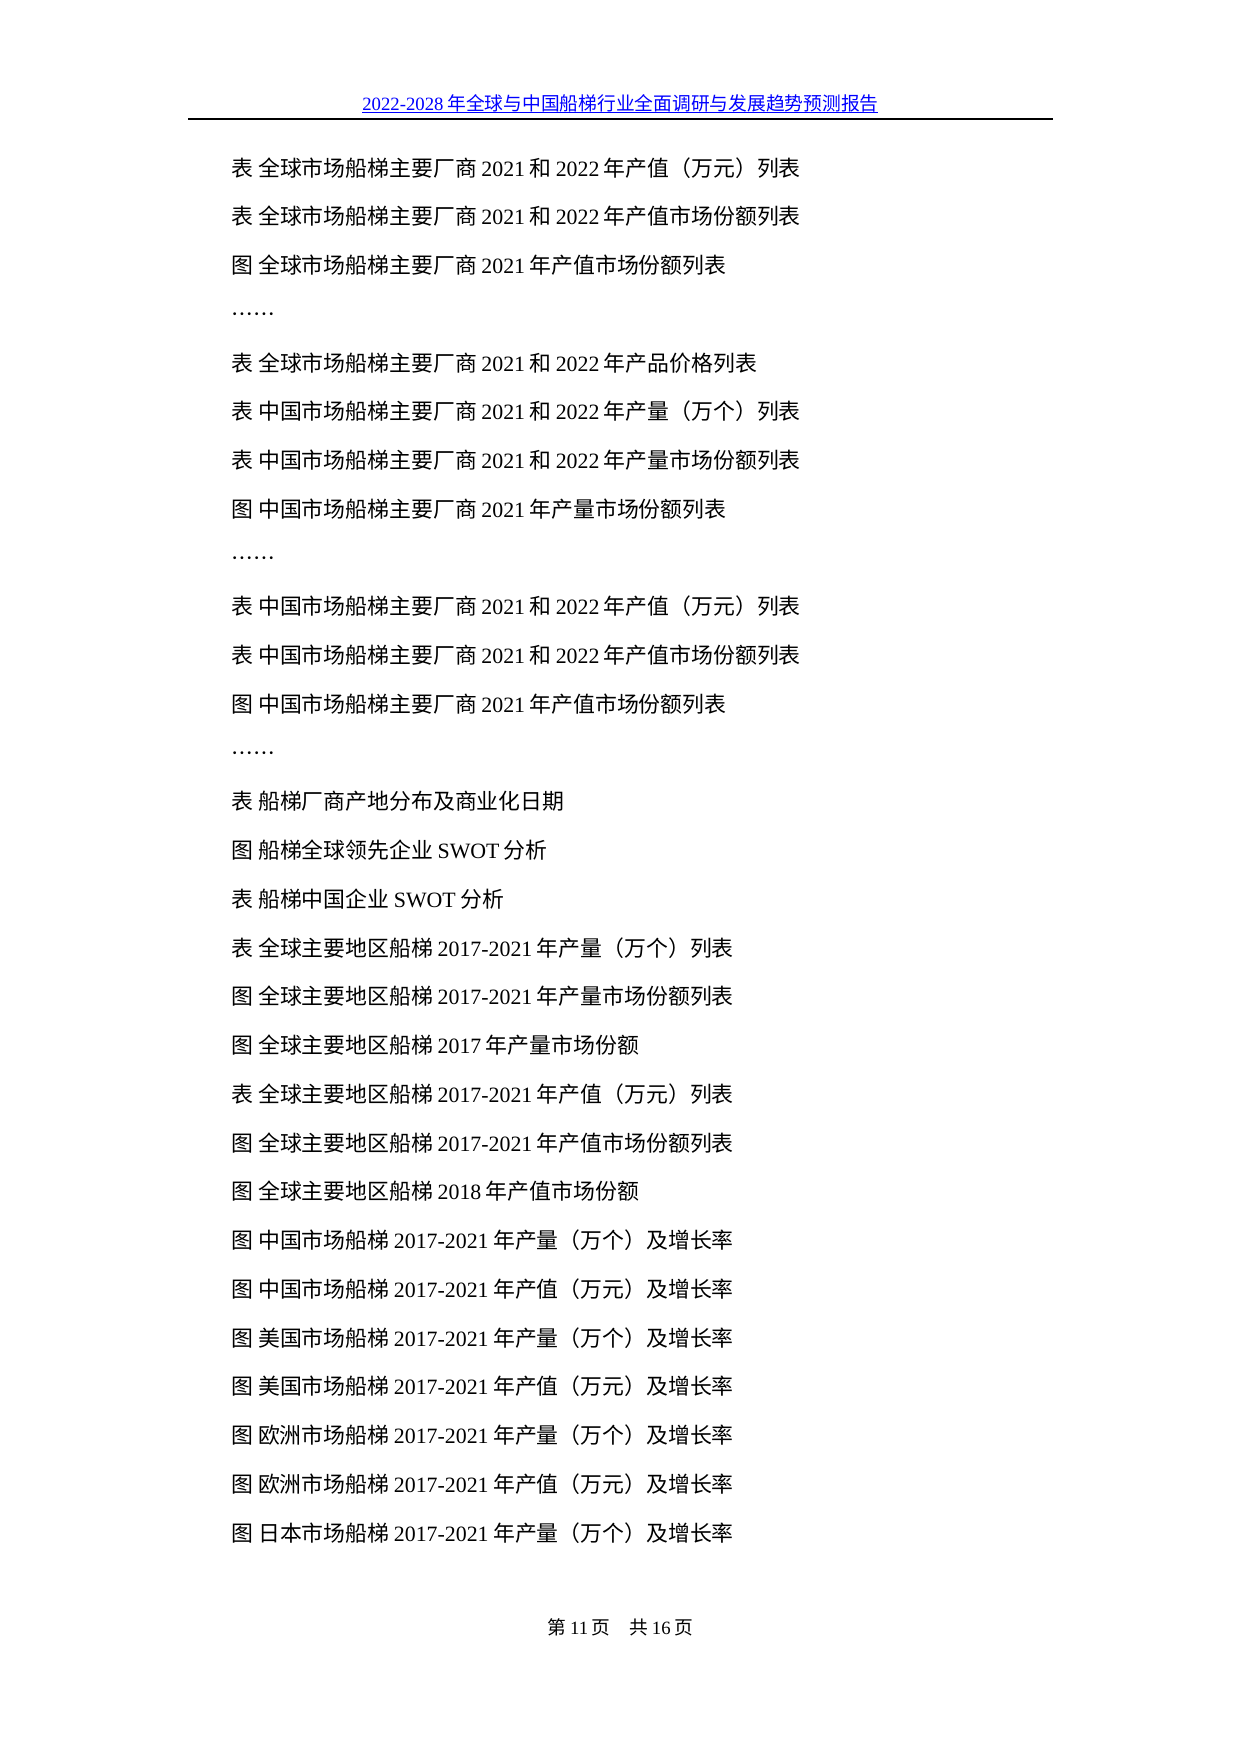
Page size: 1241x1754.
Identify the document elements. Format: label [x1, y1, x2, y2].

text [187, 150, 1053, 1548]
